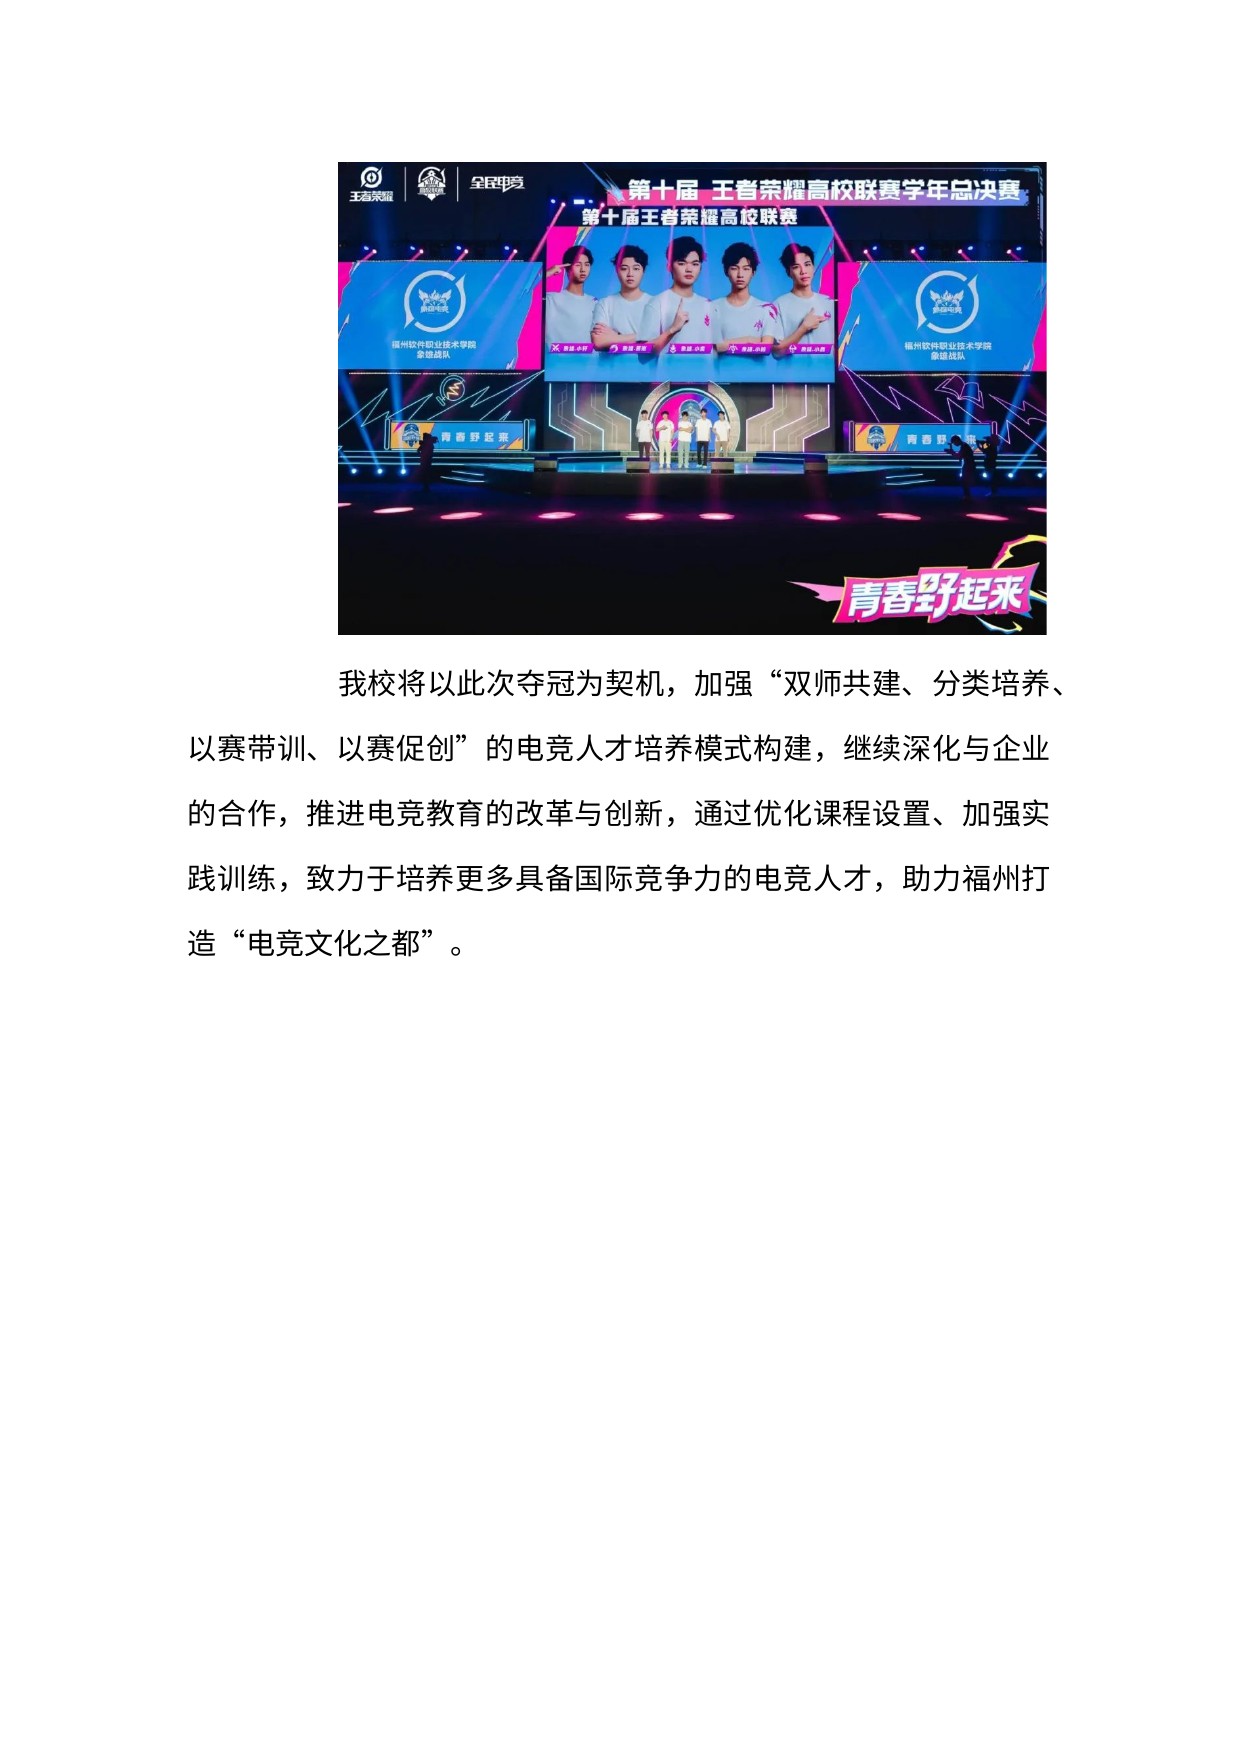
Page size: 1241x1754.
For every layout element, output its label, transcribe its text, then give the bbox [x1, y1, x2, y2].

picture [338, 162, 1047, 635]
text 我校将以此次夺冠为契机，加强“双师共建、分类培养、以赛带训、以赛促创”的电竞人才培养模式构建，继续深化与企业的合作，推进电竞教育的改革与创新，通过优化课程设置、加强实践训练，致力于培养更多具备国际竞争力的电竞人才，助力福州打造“电竞文化之都”。 [187, 649, 1053, 974]
